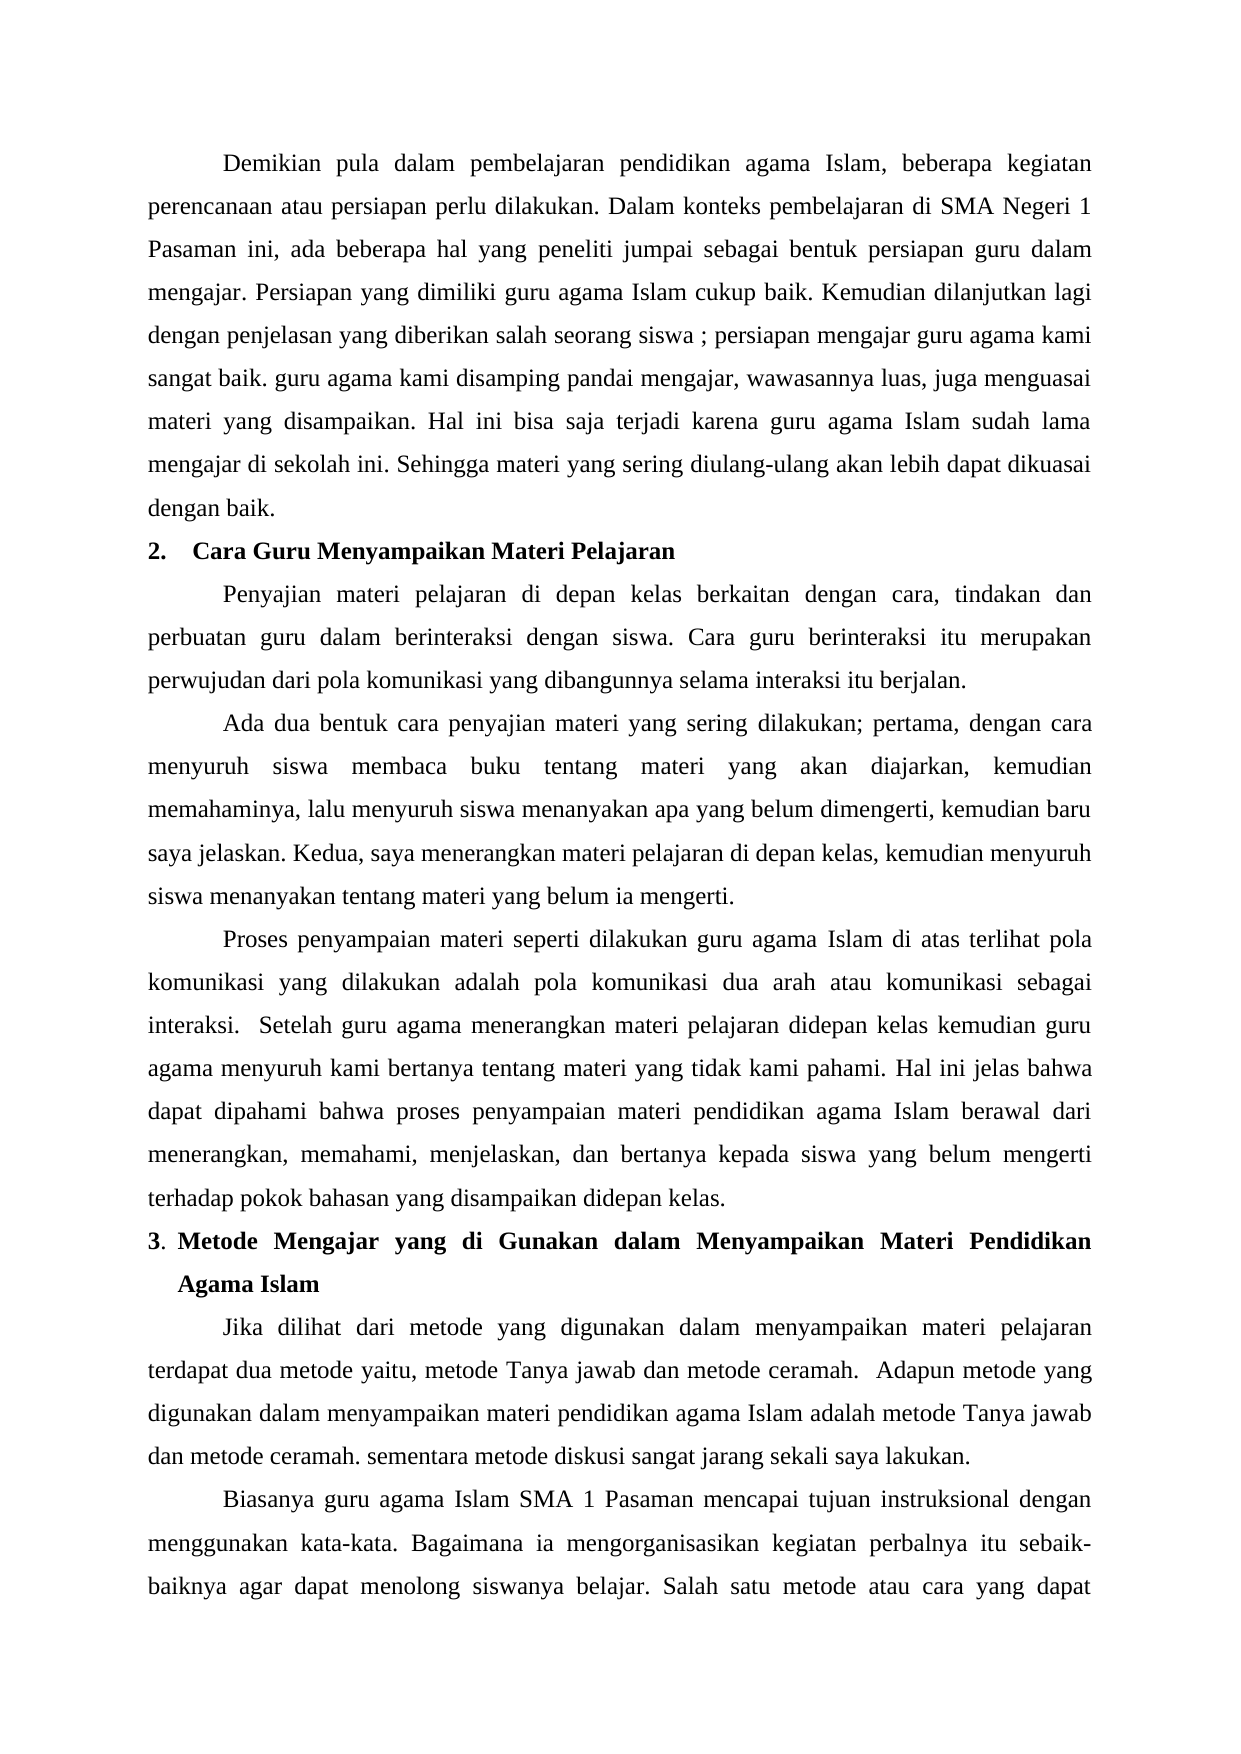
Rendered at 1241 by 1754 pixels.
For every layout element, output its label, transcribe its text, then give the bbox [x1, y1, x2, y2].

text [148, 1484, 1092, 1599]
text 3. Metode Mengajar yang di Gunakan dalam Menyampaikan Materi Pendidikan Agama Islam [148, 1226, 1092, 1298]
text Ada dua bentuk cara penyajian materi yang sering dilakukan; pertama, dengan cara menyuruh siswa membaca buku tentang materi yang akan diajarkan, kemudian memahaminya, lalu menyuruh siswa menanyakan apa yang belum dimengerti, kemudian baru saya jelaskan. Kedua, saya menerangkan materi pelajaran di depan kelas, kemudian menyuruh siswa menanyakan tentang materi yang belum ia mengerti. [148, 708, 1092, 909]
text Penyajian materi pelajaran di depan kelas berkaitan dengan cara, tindakan dan perbuatan guru dalam berinteraksi dengan siswa. Cara guru berinteraksi itu merupakan perwujudan dari pola komunikasi yang dibangunnya selama interaksi itu berjalan. [148, 579, 1092, 694]
text Demikian pula dalam pembelajaran pendidikan agama Islam, beberapa kegiatan perencanaan atau persiapan perlu dilakukan. Dalam konteks pembelajaran di SMA Negeri 1 Pasaman ini, ada beberapa hal yang peneliti jumpai sebagai bentuk persiapan guru dalam mengajar. Persiapan yang dimiliki guru agama Islam cukup baik. Kemudian dilanjutkan lagi dengan penjelasan yang diberikan salah seorang siswa ; persiapan mengajar guru agama kami sangat baik. guru agama kami disamping pandai mengajar, wawasannya luas, juga menguasai materi yang disampaikan. Hal ini bisa saja terjadi karena guru agama Islam sudah lama mengajar di sekolah ini. Sehingga materi yang sering diulang-ulang akan lebih dapat dikuasai dengan baik. [148, 148, 1092, 521]
text Proses penyampaian materi seperti dilakukan guru agama Islam di atas terlihat pola komunikasi yang dilakukan adalah pola komunikasi dua arah atau komunikasi sebagai interaksi. Setelah guru agama menerangkan materi pelajaran didepan kelas kemudian guru agama menyuruh kami bertanya tentang materi yang tidak kami pahami. Hal ini jelas bahwa dapat dipahami bahwa proses penyampaian materi pendidikan agama Islam berawal dari menerangkan, memahami, menjelaskan, dan bertanya kepada siswa yang belum mengerti terhadap pokok bahasan yang disampaikan didepan kelas. [148, 924, 1092, 1211]
text Jika dilihat dari metode yang digunakan dalam menyampaikan materi pelajaran terdapat dua metode yaitu, metode Tanya jawab dan metode ceramah. Adapun metode yang digunakan dalam menyampaikan materi pendidikan agama Islam adalah metode Tanya jawab dan metode ceramah. sementara metode diskusi sangat jarang sekali saya lakukan. [148, 1312, 1092, 1470]
text 2. Cara Guru Menyampaikan Materi Pelajaran [148, 536, 1092, 564]
